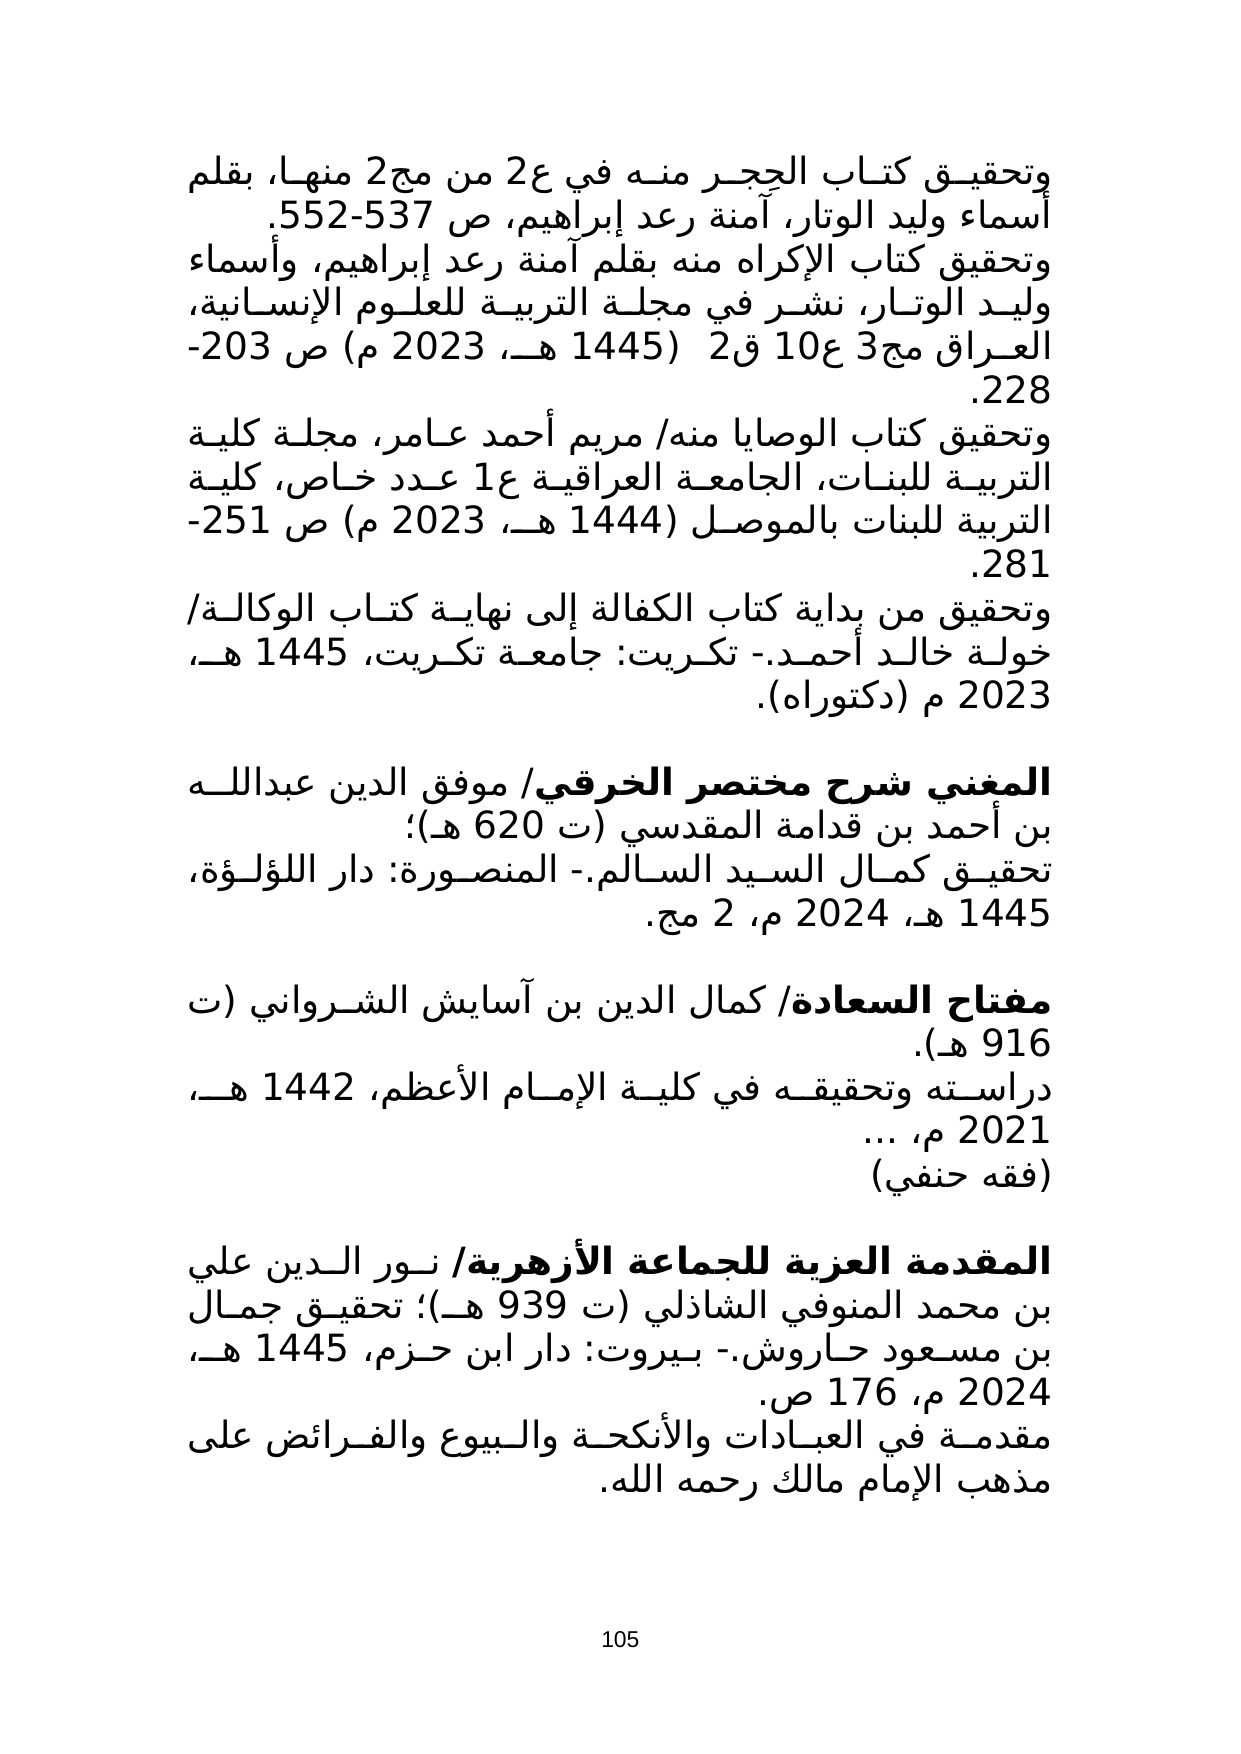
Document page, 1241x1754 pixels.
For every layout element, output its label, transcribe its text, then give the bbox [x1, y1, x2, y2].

text المغني شرح مختصر الخرقي/ موفق الدين عبدالله بن أحمد بن قدامة المقدسي (ت 620 هـ)؛ [187, 761, 1053, 848]
text مفتاح السعادة/ كمال الدين بن آسايش الشرواني (ت 916 هـ). [187, 978, 1053, 1066]
text وتحقيق كتاب الحِجر منه في ع2 من مج2 منها، بقلم أسماء وليد الوتار، آمنة رعد إبراهيم، ص 537-552. [187, 150, 1053, 237]
text وتحقيق من بداية كتاب الكفالة إلى نهاية كتاب الوكالة/ خولة خالد أحمد.- تكريت: جامعة تكريت، 1445 هـ، 2023 م (دكتوراه). [187, 586, 1053, 717]
text وتحقيق كتاب الوصايا منه/ مريم أحمد عامر، مجلة كلية التربية للبنات، الجامعة العراقية ع1 عدد خاص، كلية التربية للبنات بالموصل (1444 هـ، 2023 م) ص 251-281. [187, 412, 1053, 586]
text تحقيق كمال السيد السالم.- المنصورة: دار اللؤلؤة، 1445 هـ، 2024 م، 2 مج. [187, 848, 1053, 935]
text وتحقيق كتاب الإكراه منه بقلم آمنة رعد إبراهيم، وأسماء وليد الوتار، نشر في مجلة التربية للعلوم الإنسانية، العراق مج3 ع10 ق2 (1445 هـ، 2023 م) ص 203-228. [187, 237, 1053, 412]
text دراسته وتحقيقه في كلية الإمام الأعظم، 1442 هـ، 2021 م، ... [187, 1066, 1053, 1153]
text مقدمة في العبادات والأنكحة والبيوع والفرائض على مذهب الإمام مالك رحمه الله. [187, 1414, 1053, 1501]
text (فقه حنفي) [187, 1153, 1053, 1196]
text المقدمة العزية للجماعة الأزهرية/ نور الدين علي بن محمد المنوفي الشاذلي (ت 939 هـ)؛ تحقيق جمال بن مسعود حاروش.- بيروت: دار ابن حزم، 1445 هـ، 2024 م، 176 ص. [187, 1239, 1053, 1414]
